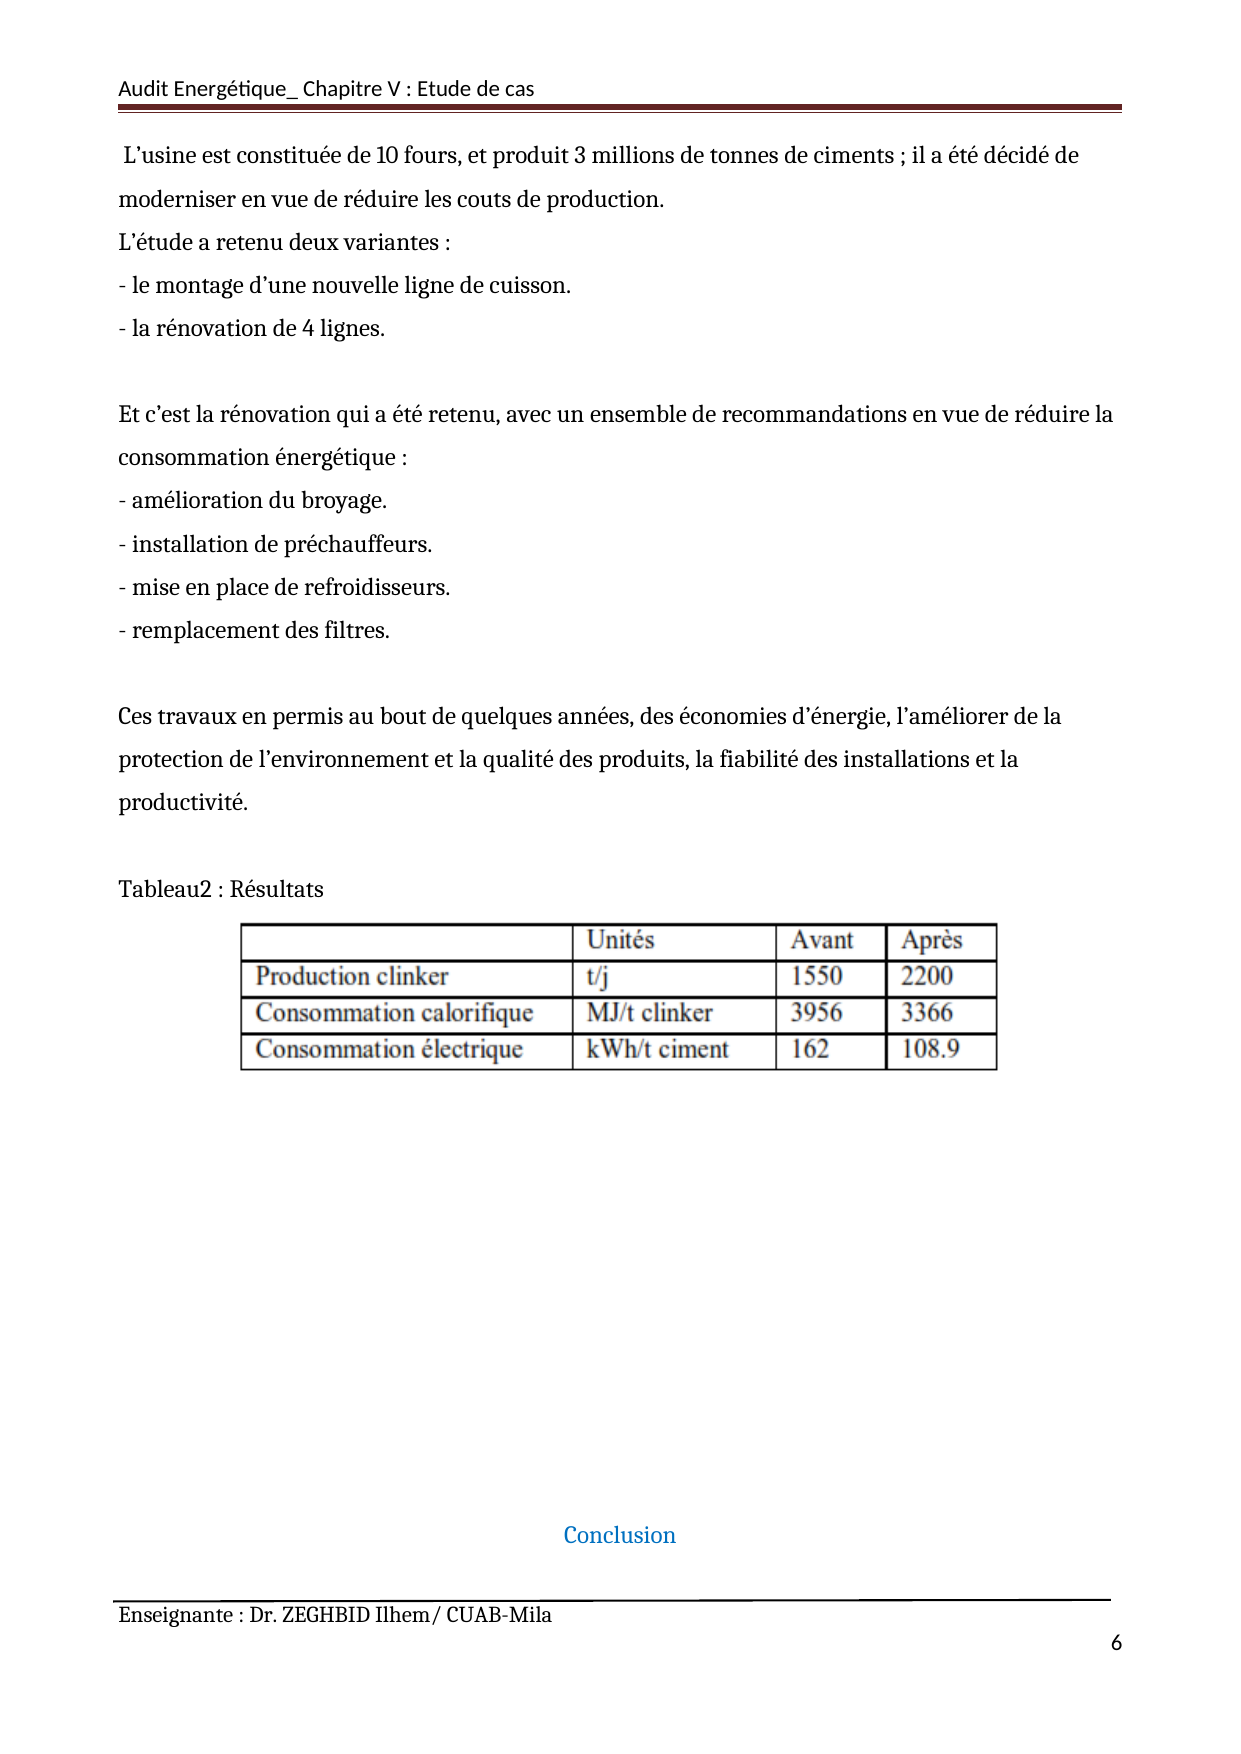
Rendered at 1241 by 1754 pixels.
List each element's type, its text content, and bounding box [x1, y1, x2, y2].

text Et c’est la rénovation qui a été retenu, avec un ensemble de recommandations en vue de réduire la consommation énergétique : [118, 400, 1122, 472]
text Conclusion [118, 1521, 1122, 1550]
text Tableau2 : Résultats [118, 874, 1122, 903]
picture [236, 917, 1004, 1077]
text - amélioration du broyage. [118, 486, 1122, 515]
text L’usine est constituée de 10 fours, et produit 3 millions de tonnes de ciments ; il a été décidé de moderniser en vue de réduire les couts de production. [118, 141, 1122, 213]
text - le montage d’une nouvelle ligne de cuisson. [118, 271, 1122, 299]
text L’étude a retenu deux variantes : [118, 228, 1122, 256]
text Ces travaux en permis au bout de quelques années, des économies d’énergie, l’améliorer de la protection de l’environnement et la qualité des produits, la fiabilité des installations et la productivité. [118, 702, 1122, 817]
text - la rénovation de 4 lignes. [118, 314, 1122, 343]
text - mise en place de refroidisseurs. [118, 573, 1122, 601]
text - installation de préchauffeurs. [118, 529, 1122, 558]
text - remplacement des filtres. [118, 616, 1122, 644]
